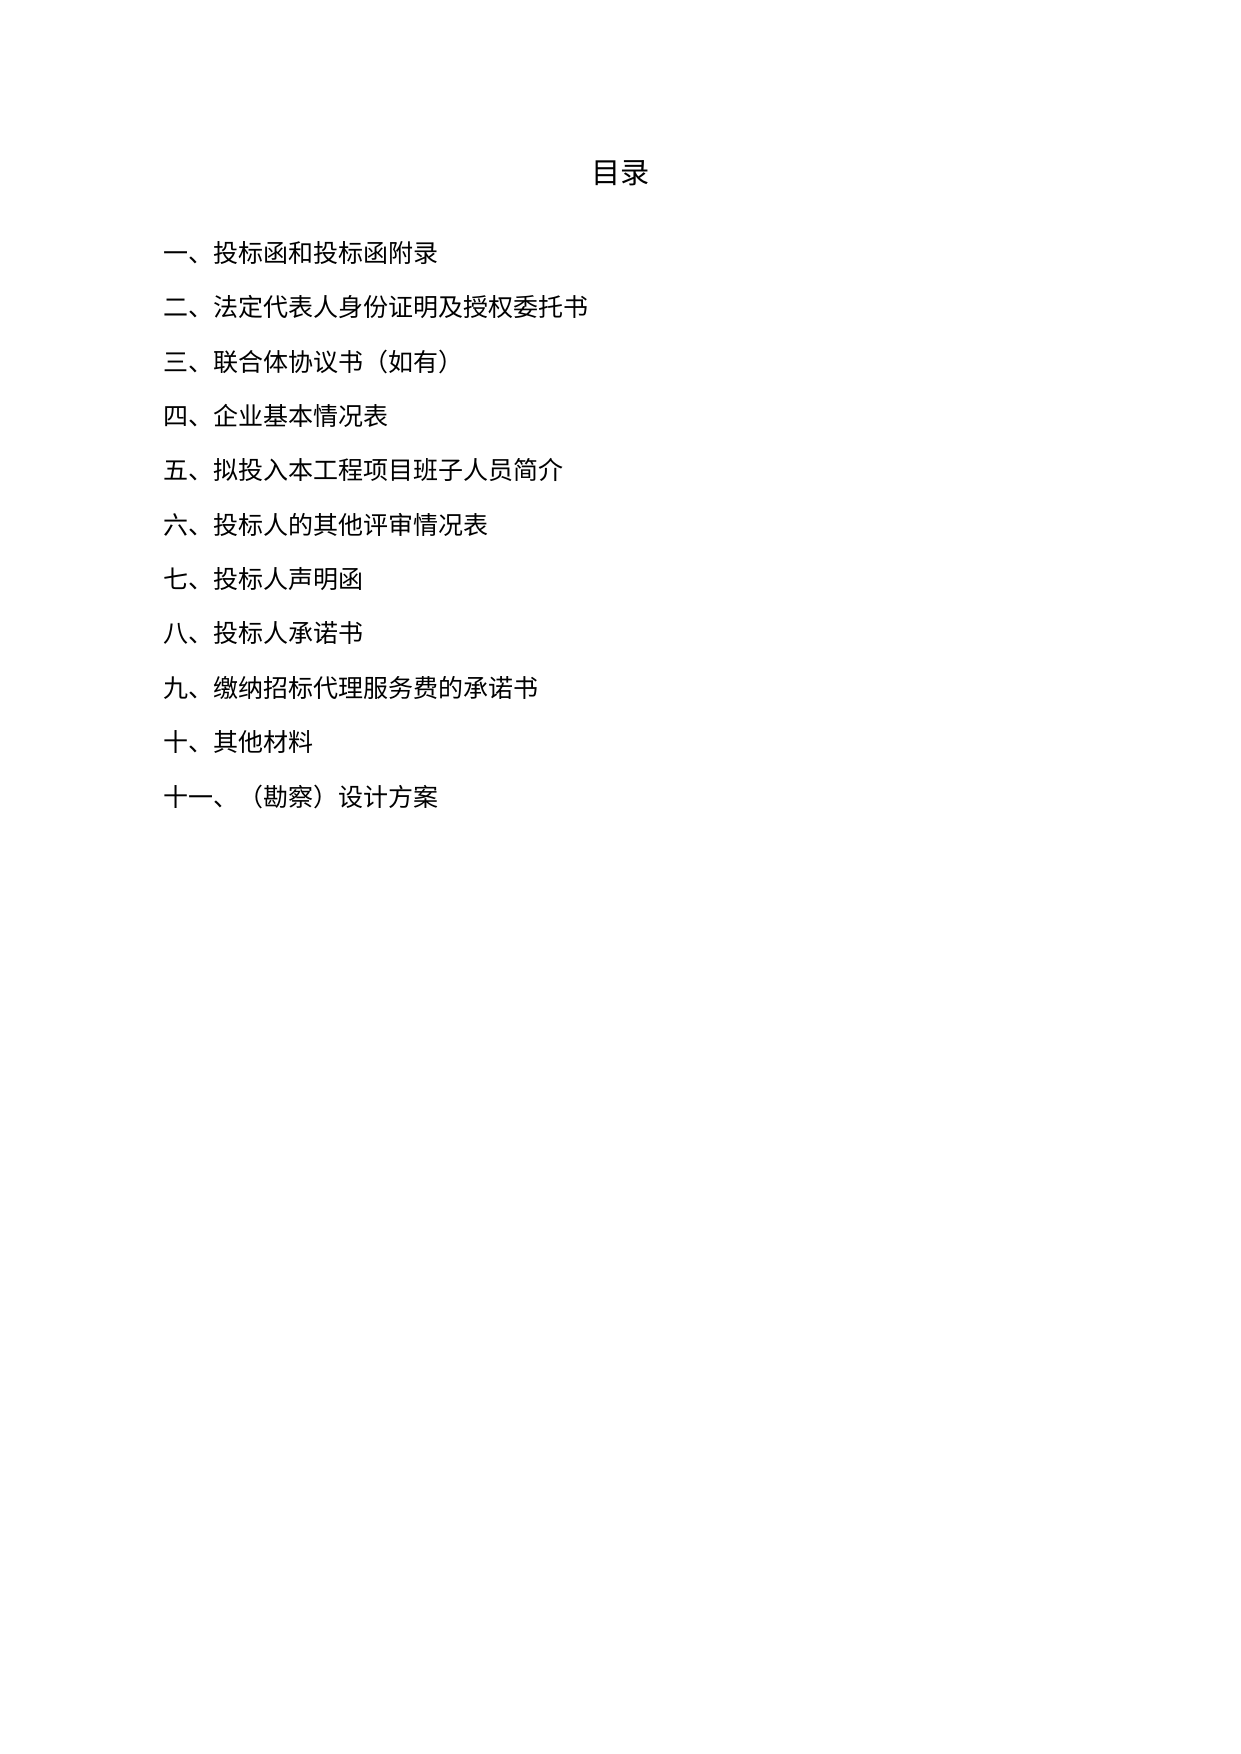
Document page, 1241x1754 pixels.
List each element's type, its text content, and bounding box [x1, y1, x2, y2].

text 九、缴纳招标代理服务费的承诺书 [112, 668, 1128, 704]
text 十一、（勘察）设计方案 [112, 777, 1128, 813]
text 八、投标人承诺书 [112, 614, 1128, 650]
text 三、联合体协议书（如有） [112, 342, 1128, 378]
text 二、法定代表人身份证明及授权委托书 [112, 288, 1128, 324]
text 六、投标人的其他评审情况表 [112, 505, 1128, 541]
text 五、拟投入本工程项目班子人员简介 [112, 451, 1128, 487]
text 一、投标函和投标函附录 [112, 233, 1128, 269]
text 四、企业基本情况表 [112, 396, 1128, 433]
text 年 月 日目录 [112, 150, 1128, 192]
text 十、其他材料 [112, 723, 1128, 759]
text 七、投标人声明函 [112, 559, 1128, 596]
